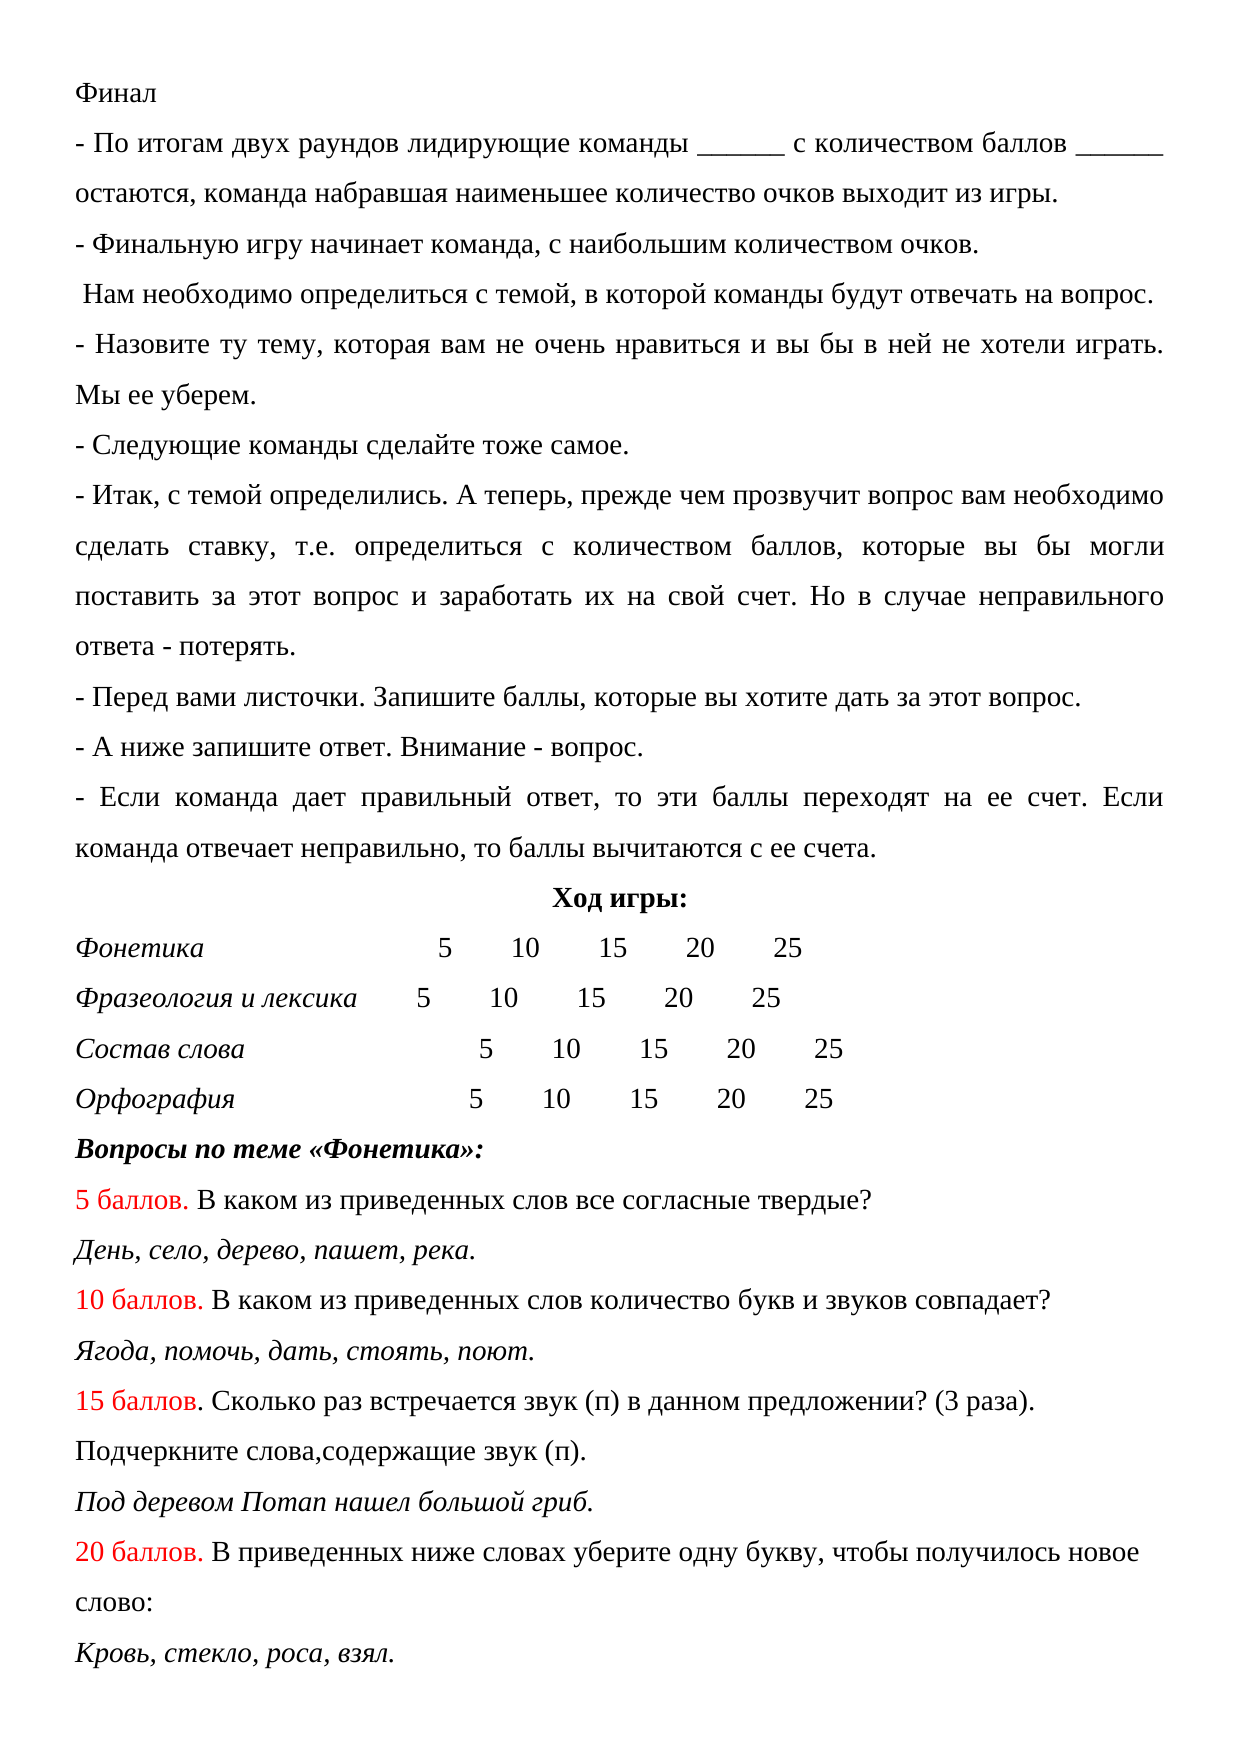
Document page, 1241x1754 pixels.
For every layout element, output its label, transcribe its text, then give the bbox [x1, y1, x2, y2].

text Фразеология и лексика 5 10 15 20 25 [75, 981, 1165, 1014]
text Состав слова 5 10 15 20 25 [75, 1031, 1165, 1064]
text Кровь, стекло, роса, взял. [75, 1635, 1165, 1668]
text - Перед вами листочки. Запишите баллы, которые вы хотите дать за этот вопрос. [75, 679, 1165, 712]
text 20 баллов. В приведенных ниже словах уберите одну букву, чтобы получилось новое слово: [75, 1534, 1165, 1618]
text Ход игры: [75, 880, 1165, 913]
text Нам необходимо определиться с темой, в которой команды будут отвечать на вопрос. [75, 276, 1165, 310]
text Под деревом Потап нашел большой гриб. [75, 1484, 1165, 1517]
text - По итогам двух раундов лидирующие команды ______ с количеством баллов ______ остаются, команда набравшая наименьшее количество очков выходит из игры. [75, 125, 1165, 209]
text Ягода, помочь, дать, стоять, поют. [75, 1333, 1165, 1366]
text Вопросы по теме «Фонетика»: [75, 1132, 1165, 1165]
text 10 баллов. В каком из приведенных слов количество букв и звуков совпадает? [75, 1282, 1165, 1316]
text - Итак, с темой определились. А теперь, прежде чем прозвучит вопрос вам необходимо сделать ставку, т.е. определиться с количеством баллов, которые вы бы могли поставить за этот вопрос и заработать их на свой счет. Но в случае неправильного ответа - потерять. [75, 477, 1165, 662]
text Орфография 5 10 15 20 25 [75, 1081, 1165, 1115]
text 15 баллов. Сколько раз встречается звук (п) в данном предложении? (3 раза). Подчеркните слова,содержащие звук (п). [75, 1383, 1165, 1467]
text 5 баллов. В каком из приведенных слов все согласные твердые? [75, 1182, 1165, 1215]
text Финал [75, 75, 1165, 108]
text - Следующие команды сделайте тоже самое. [75, 427, 1165, 461]
text - А ниже запишите ответ. Внимание - вопрос. [75, 729, 1165, 763]
text - Финальную игру начинает команда, с наибольшим количеством очков. [75, 226, 1165, 259]
text Фонетика 5 10 15 20 25 [75, 930, 1165, 964]
text - Если команда дает правильный ответ, то эти баллы переходят на ее счет. Если команда отвечает неправильно, то баллы вычитаются с ее счета. [75, 779, 1165, 863]
text - Назовите ту тему, которая вам не очень нравиться и вы бы в ней не хотели играть. Мы ее уберем. [75, 327, 1165, 410]
text День, село, дерево, пашет, река. [75, 1232, 1165, 1266]
